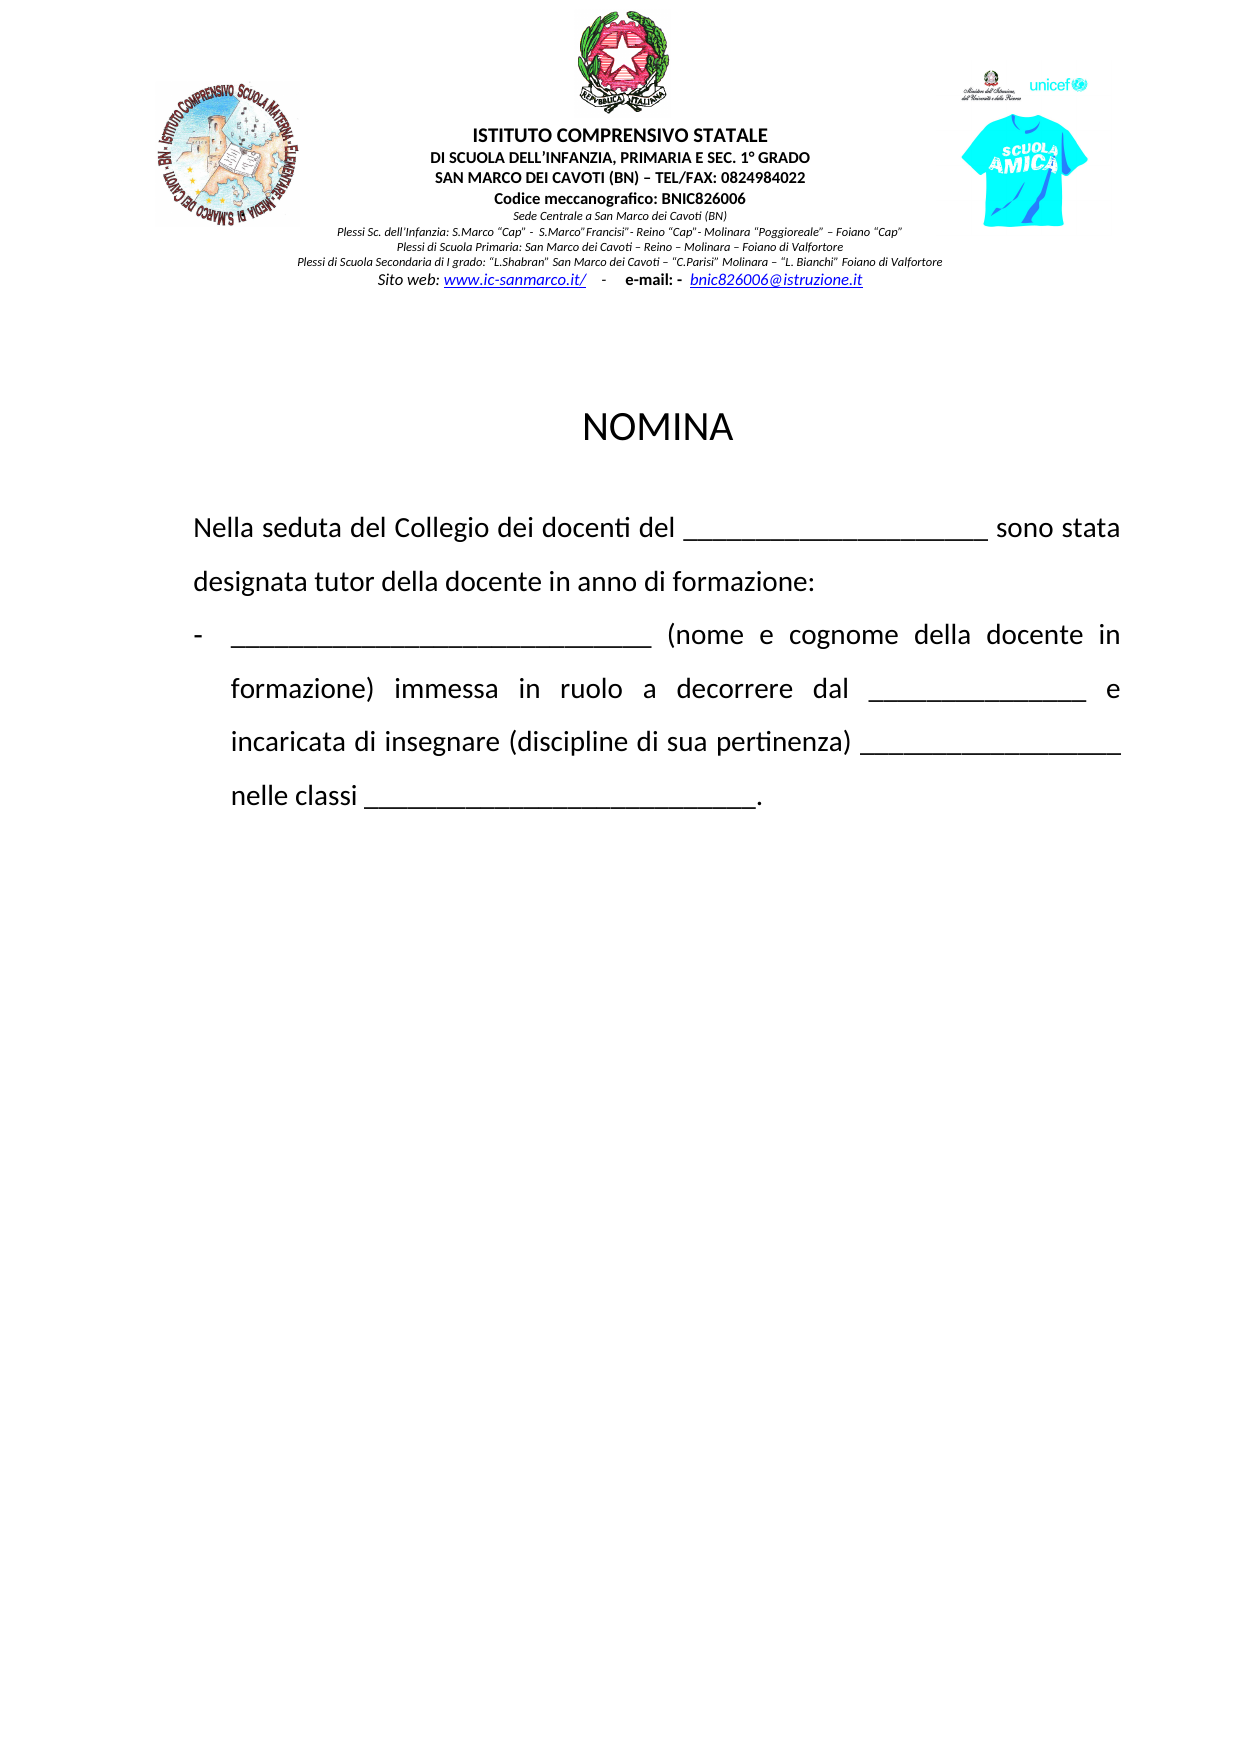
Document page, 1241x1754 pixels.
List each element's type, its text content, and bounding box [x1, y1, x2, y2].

list _____________________________ (nome e cognome della docente in formazione) immessa in ruolo a decorrere dal _______________ e incaricata di insegnare (discipline di sua pertinenza) __________________ nelle classi ___________________________. [193, 616, 1122, 812]
text NOMINA [193, 400, 1122, 451]
picture [574, 9, 671, 118]
picture [155, 81, 300, 227]
picture [936, 60, 1112, 236]
text Nella seduta del Collegio dei docenti del _____________________ sono stata designata tutor della docente in anno di formazione: [193, 509, 1122, 599]
